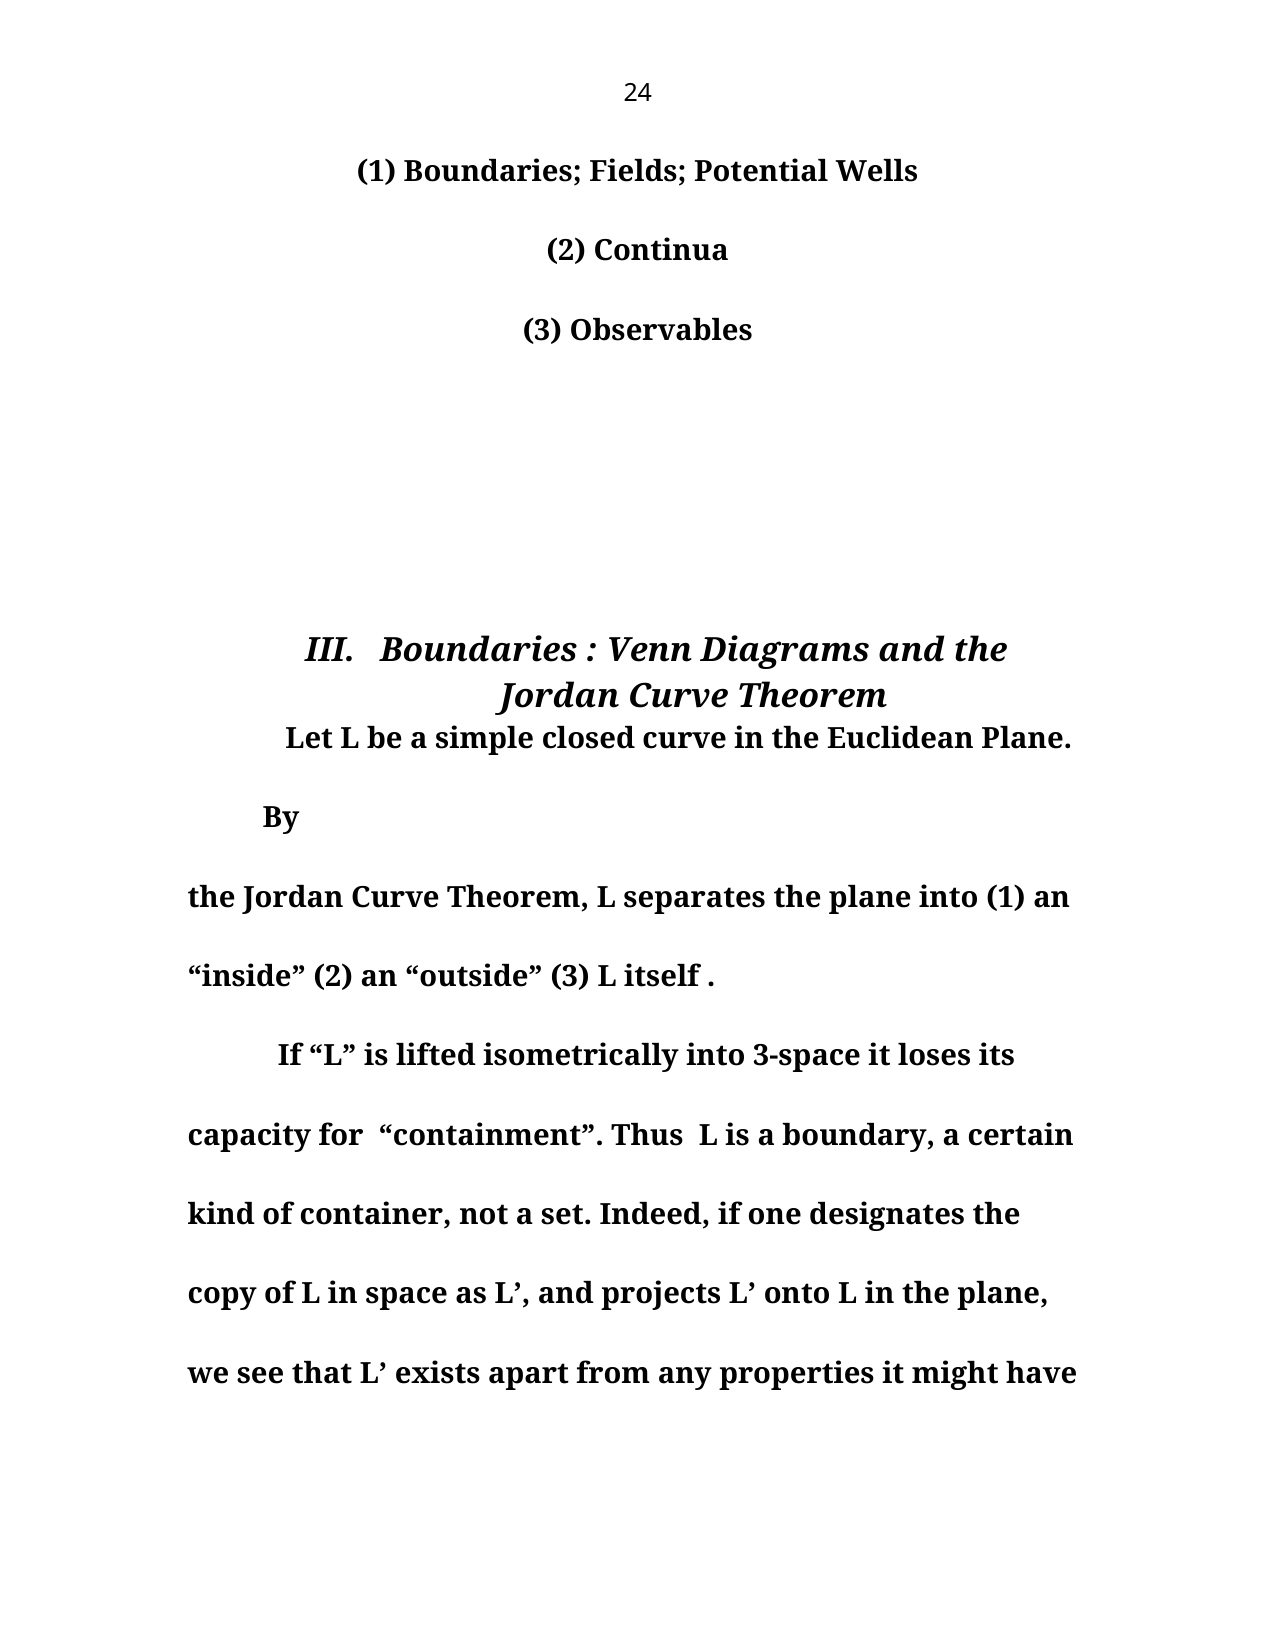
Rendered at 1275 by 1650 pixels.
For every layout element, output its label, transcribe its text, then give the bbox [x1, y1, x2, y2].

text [187, 1114, 1087, 1392]
list If “L” is lifted isometrically into 3-space it loses its [262, 1034, 1087, 1074]
text (2) Continua [187, 229, 1087, 269]
list Boundaries : Venn Diagrams and the [225, 626, 1087, 672]
list Jordan Curve Theorem [300, 672, 1087, 717]
text (1) Boundaries; Fields; Potential Wells [187, 150, 1087, 190]
text (3) Observables [187, 309, 1087, 348]
list Let L be a simple closed curve in the Euclidean Plane. By [262, 717, 1087, 836]
text the Jordan Curve Theorem, L separates the plane into (1) an “inside” (2) an “outside” (3) L itself . [187, 876, 1087, 995]
